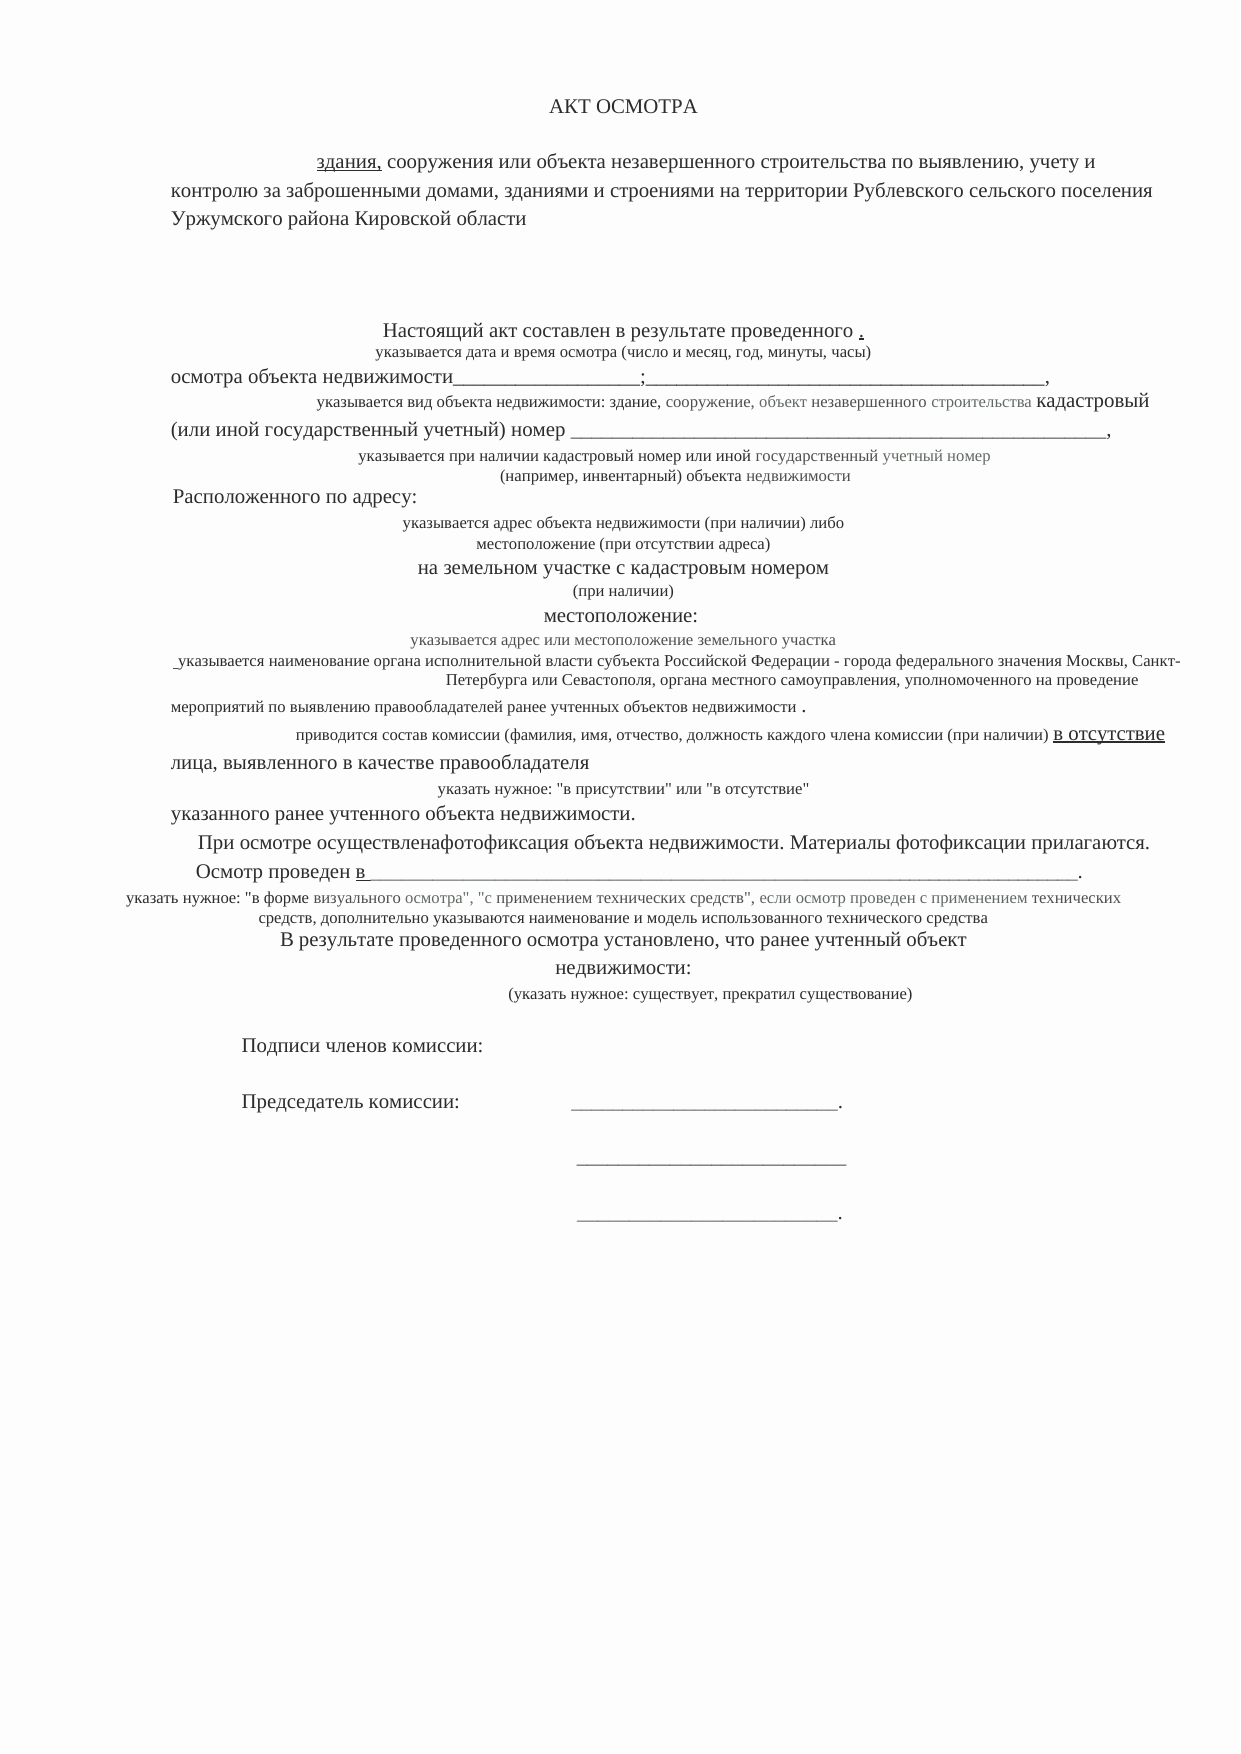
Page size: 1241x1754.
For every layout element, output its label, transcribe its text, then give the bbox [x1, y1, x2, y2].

text (при наличии) местоположение: указывается адрес или местоположение земельного участка [64, 581, 1182, 649]
text _________________________. [575, 1200, 1182, 1224]
text (указать нужное: существует, прекратил существование) [508, 984, 1182, 1003]
text здания, сооружения или объекта незавершенного строительства по выявлению, учету и контролю за заброшенными домами, зданиями и строениями на территории Рублевского сельского поселения Уржумского района Кировской области [171, 149, 1182, 230]
text указывается адрес объекта недвижимости (при наличии) либо местоположение (при отсутствии адреса) на земельном участке с кадастровым номером [64, 513, 1182, 579]
text указать нужное: "в форме визуального осмотра", "с применением технических средств", если осмотр проведен с применением технических средств, дополнительно указываются наименование и модель использованного технического средства [64, 888, 1182, 927]
text В результате проведенного осмотра установлено, что ранее учтенный объект недвижимости: [64, 927, 1182, 979]
text приводится состав комиссии (фамилия, имя, отчество, должность каждого члена комиссии (при наличии) в отсутствие лица, выявленного в качестве правообладателя [171, 721, 1182, 774]
text указывается дата и время осмотра (число и месяц, год, минуты, часы) [64, 342, 1182, 361]
text указывается при наличии кадастровый номер или иной государственный учетный номер [358, 446, 1182, 465]
text Петербурга или Севастополя, органа местного самоуправления, уполномоченного на проведение мероприятий по выявлению правообладателей ранее учтенных объектов недвижимости . [171, 670, 1182, 717]
text указанного ранее учтенного объекта недвижимости. [171, 801, 1182, 825]
text Настоящий акт составлен в результате проведенного . [64, 317, 1182, 342]
text Председатель комиссии: . [241, 1089, 1182, 1113]
text При осмотре осуществленафотофиксация объекта недвижимости. Материалы фотофиксации прилагаются. [171, 830, 1182, 854]
text осмотра объекта недвижимости ; , [171, 364, 1182, 388]
text указывается наименование органа исполнительной власти субъекта Российской Федерации - города федерального значения Москвы, Санкт- [171, 651, 1182, 670]
text Подписи членов комиссии: [241, 1033, 1182, 1057]
text АКТ ОСМОТРА [64, 94, 1182, 118]
text указывается вид объекта недвижимости: здание, сооружение, объект незавершенного строительства кадастровый (или иной государственный учетный) номер , [171, 388, 1182, 441]
text указать нужное: "в присутствии" или "в отсутствие" [64, 779, 1182, 798]
text Осмотр проведен в _____ . [196, 859, 1182, 883]
text Расположенного по адресу: [171, 484, 1182, 508]
text (например, инвентарный) объекта недвижимости [500, 465, 1182, 484]
